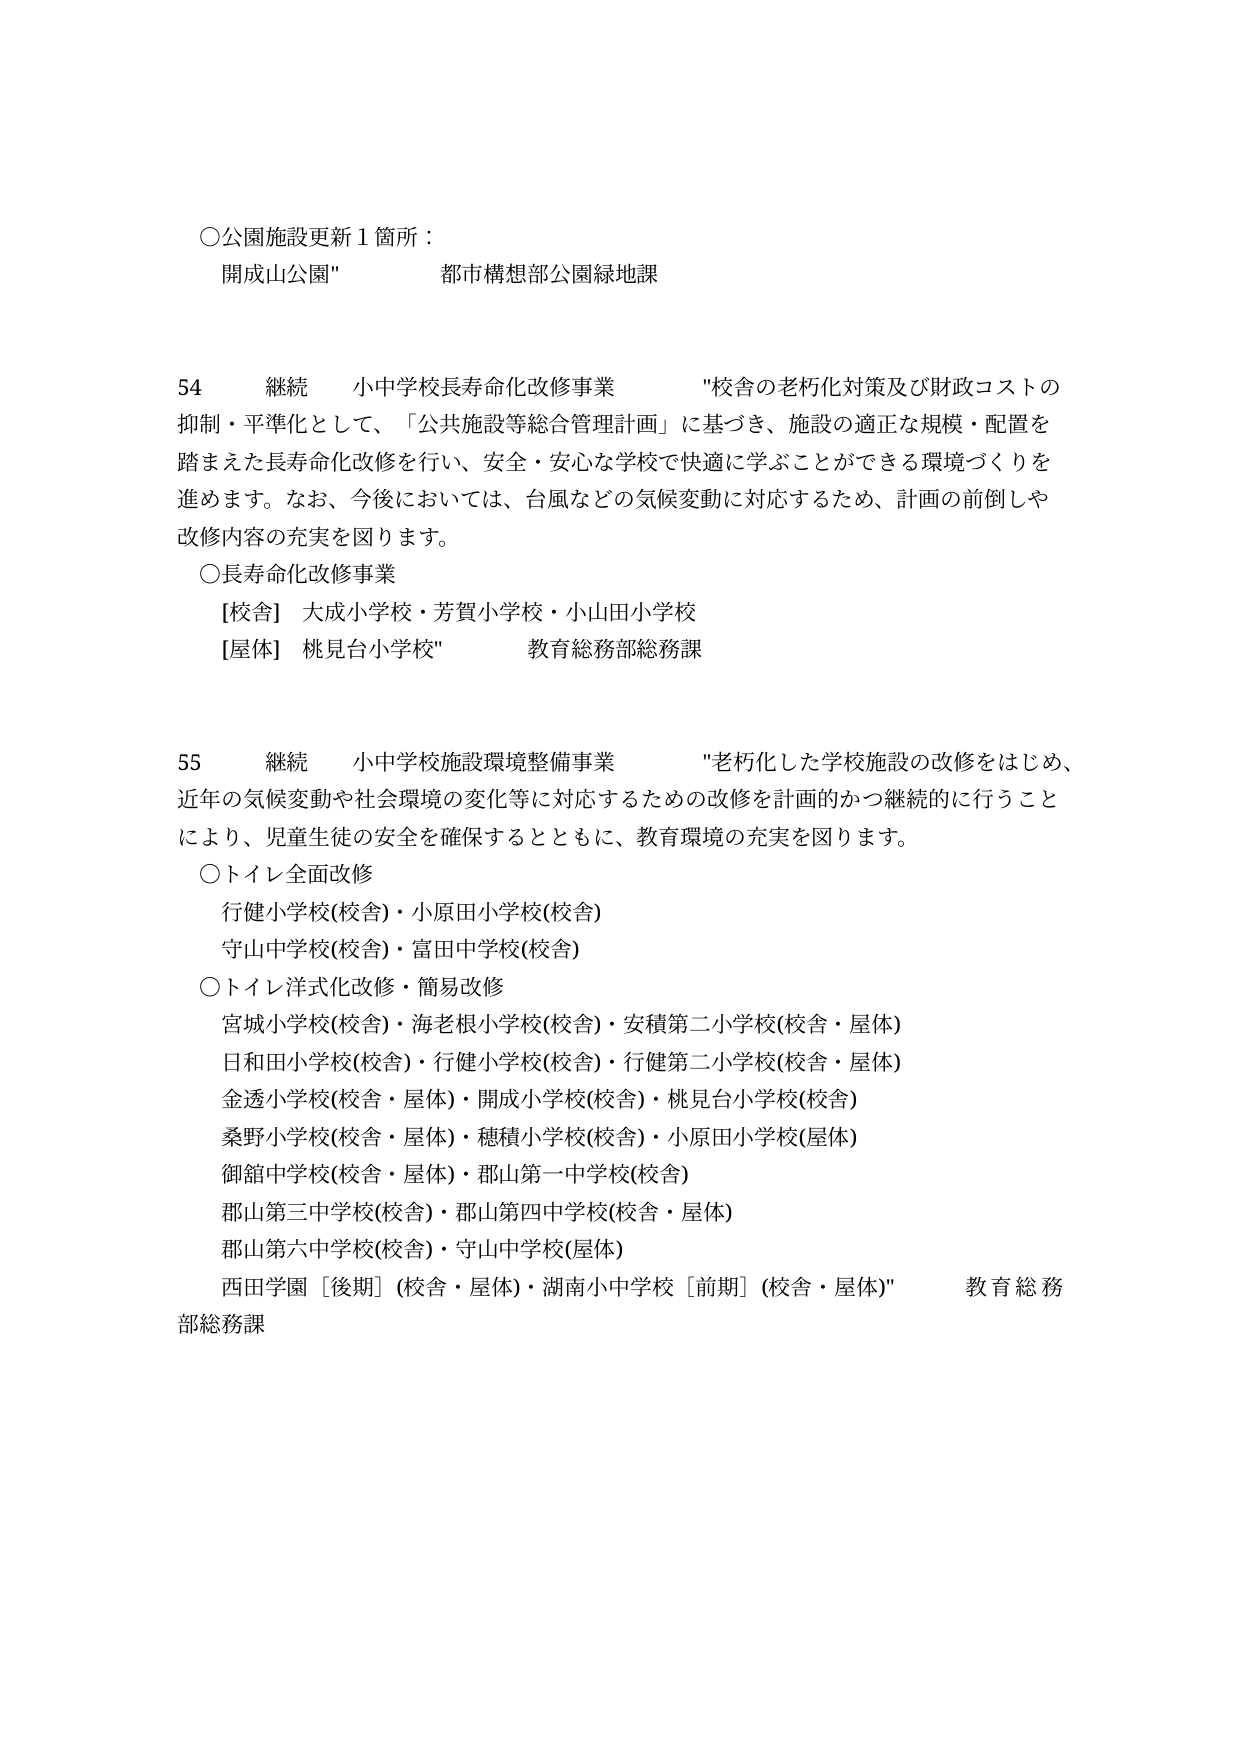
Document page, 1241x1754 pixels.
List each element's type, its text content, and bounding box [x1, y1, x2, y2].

text 開成山公園" 都市構想部公園緑地課 [177, 254, 1063, 292]
text 郡山第六中学校(校舎)・守山中学校(屋体) [177, 1229, 1063, 1267]
text 日和田小学校(校舎)・行健小学校(校舎)・行健第二小学校(校舎・屋体) [177, 1042, 1063, 1079]
text 行健小学校(校舎)・小原田小学校(校舎) [177, 892, 1063, 929]
text 〇トイレ洋式化改修・簡易改修 [177, 967, 1063, 1004]
text 西田学園［後期］(校舎・屋体)・湖南小中学校［前期］(校舎・屋体)" 教育総務部総務課 [177, 1267, 1063, 1342]
text 金透小学校(校舎・屋体)・開成小学校(校舎)・桃見台小学校(校舎) [177, 1079, 1063, 1117]
text 55 継続 小中学校施設環境整備事業 "老朽化した学校施設の改修をはじめ、近年の気候変動や社会環境の変化等に対応するための改修を計画的かつ継続的に行うことにより、児童生徒の安全を確保するとともに、教育環境の充実を図ります。 [177, 742, 1063, 854]
text 〇トイレ全面改修 [177, 854, 1063, 892]
text [屋体] 桃見台小学校" 教育総務部総務課 [177, 629, 1063, 667]
text 〇長寿命化改修事業 [177, 554, 1063, 592]
text 54 継続 小中学校長寿命化改修事業 "校舎の老朽化対策及び財政コストの抑制・平準化として、「公共施設等総合管理計画」に基づき、施設の適正な規模・配置を踏まえた長寿命化改修を行い、安全・安心な学校で快適に学ぶことができる環境づくりを進めます。なお、今後においては、台風などの気候変動に対応するため、計画の前倒しや改修内容の充実を図ります。 [177, 367, 1063, 554]
text 御舘中学校(校舎・屋体)・郡山第一中学校(校舎) [177, 1154, 1063, 1192]
text 桑野小学校(校舎・屋体)・穂積小学校(校舎)・小原田小学校(屋体) [177, 1117, 1063, 1154]
text ○公園施設更新１箇所： [177, 217, 1063, 254]
text 守山中学校(校舎)・富田中学校(校舎) [177, 929, 1063, 967]
text 宮城小学校(校舎)・海老根小学校(校舎)・安積第二小学校(校舎・屋体) [177, 1004, 1063, 1042]
text [校舎] 大成小学校・芳賀小学校・小山田小学校 [177, 592, 1063, 629]
text 郡山第三中学校(校舎)・郡山第四中学校(校舎・屋体) [177, 1192, 1063, 1229]
